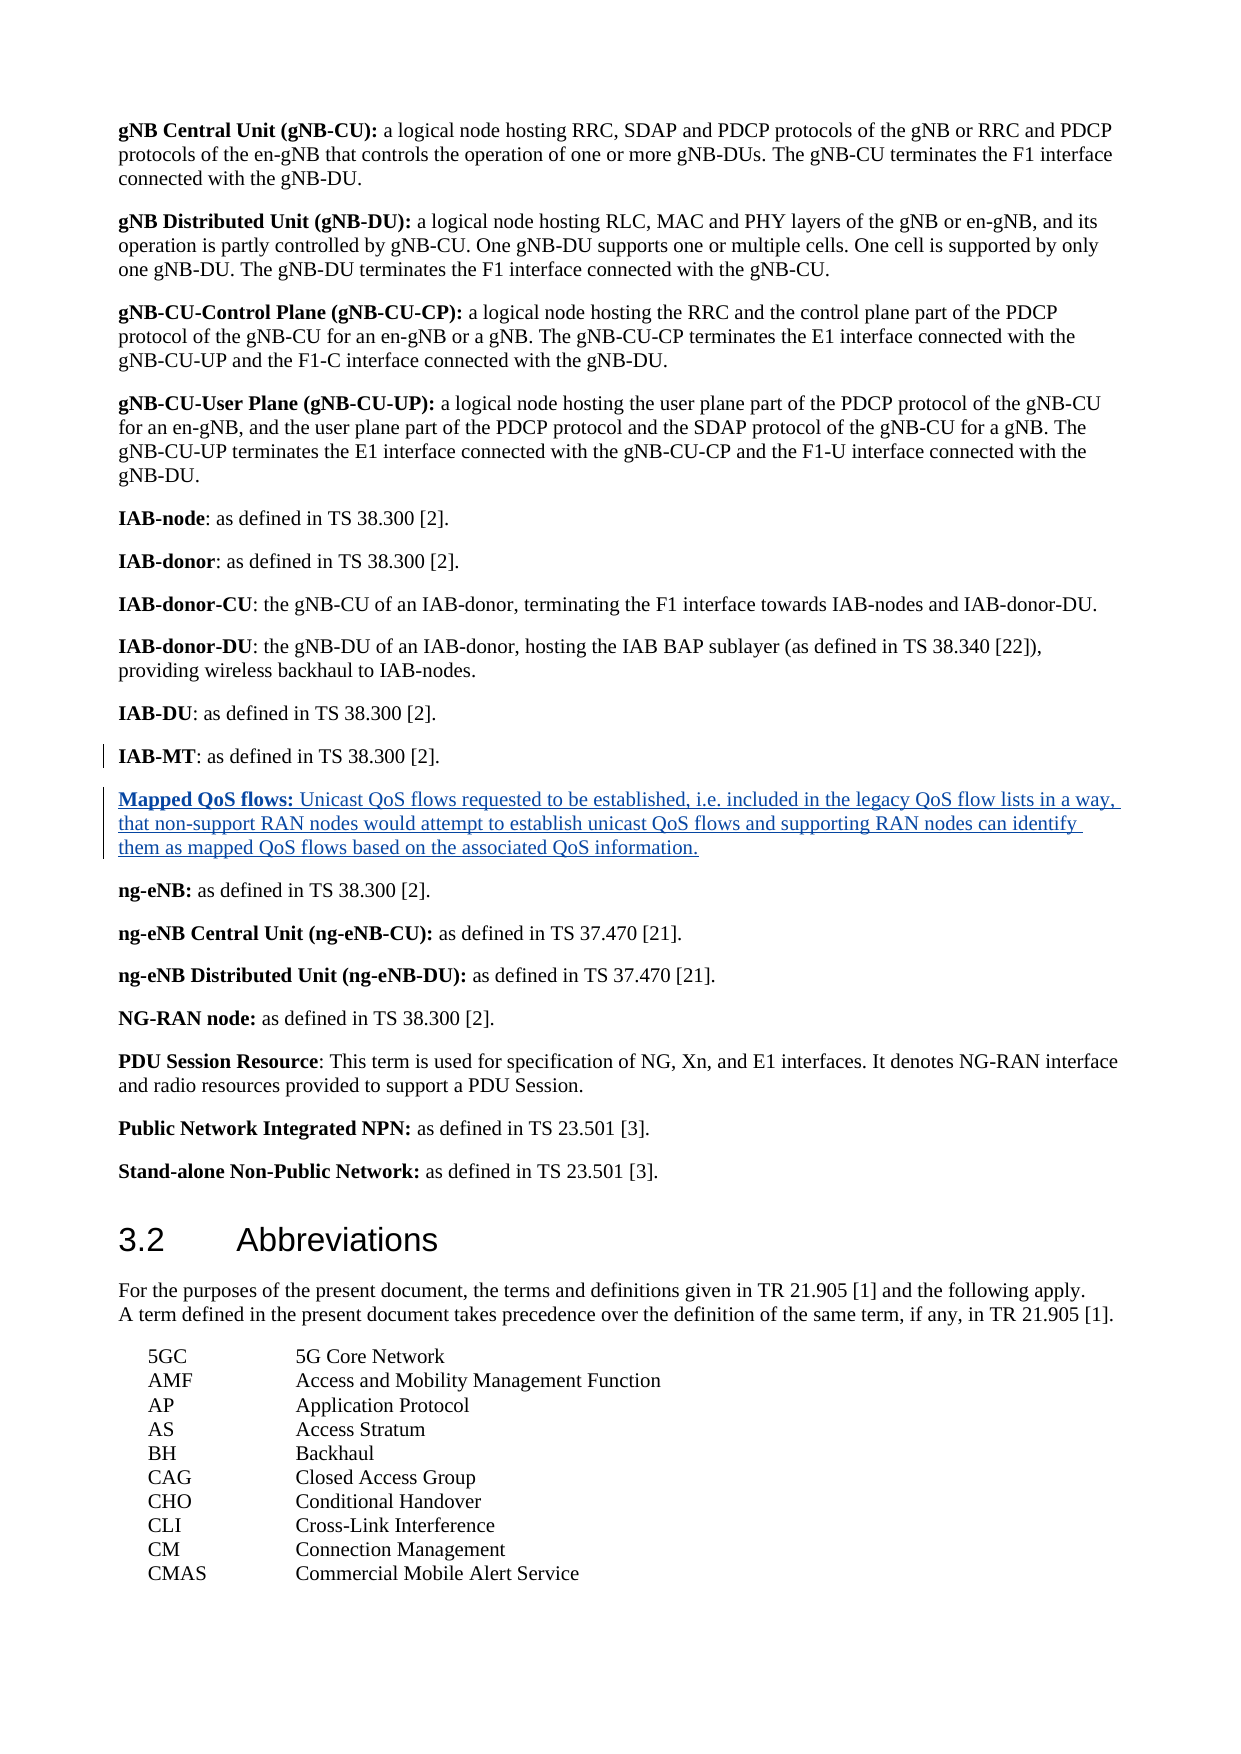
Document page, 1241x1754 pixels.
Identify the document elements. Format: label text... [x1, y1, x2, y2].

text CM Connection Management [148, 1537, 1122, 1561]
text IAB-MT: as defined in TS 38.300 [2]. [118, 744, 1122, 768]
text IAB-DU: as defined in TS 38.300 [2]. [118, 701, 1122, 725]
text For the purposes of the present document, the terms and definitions given in TR 21.905 [1] and the following apply. A term defined in the present document takes precedence over the definition of the same term, if any, in TR 21.905 [1]. [118, 1277, 1122, 1326]
text BH Backhaul [148, 1441, 1122, 1465]
text AP Application Protocol [148, 1392, 1122, 1417]
text Public Network Integrated NPN: as defined in TS 23.501 [3]. [118, 1116, 1122, 1140]
text CAG Closed Access Group [148, 1465, 1122, 1489]
text ng-eNB: as defined in TS 38.300 [2]. [118, 878, 1122, 902]
text CMAS Commercial Mobile Alert Service [148, 1561, 1122, 1585]
text PDU Session Resource: This term is used for specification of NG, Xn, and E1 interfaces. It denotes NG-RAN interface and radio resources provided to support a PDU Session. [118, 1049, 1122, 1097]
text CLI Cross-Link Interference [148, 1513, 1122, 1537]
text gNB Distributed Unit (gNB-DU): a logical node hosting RLC, MAC and PHY layers of the gNB or en-gNB, and its operation is partly controlled by gNB-CU. One gNB-DU supports one or multiple cells. One cell is supported by only one gNB-DU. The gNB-DU terminates the F1 interface connected with the gNB-CU. [118, 209, 1122, 281]
text IAB-donor-CU: the gNB-CU of an IAB-donor, terminating the F1 interface towards IAB-nodes and IAB-donor-DU. [118, 592, 1122, 616]
text gNB-CU-User Plane (gNB-CU-UP): a logical node hosting the user plane part of the PDCP protocol of the gNB-CU for an en-gNB, and the user plane part of the PDCP protocol and the SDAP protocol of the gNB-CU for a gNB. The gNB-CU-UP terminates the E1 interface connected with the gNB-CU-CP and the F1-U interface connected with the gNB-DU. [118, 391, 1122, 487]
text AS Access Stratum [148, 1417, 1122, 1441]
text ng-eNB Central Unit (ng-eNB-CU): as defined in TS 37.470 [21]. [118, 921, 1122, 945]
text NG-RAN node: as defined in TS 38.300 [2]. [118, 1006, 1122, 1030]
text gNB Central Unit (gNB-CU): a logical node hosting RRC, SDAP and PDCP protocols of the gNB or RRC and PDCP protocols of the en-gNB that controls the operation of one or more gNB-DUs. The gNB-CU terminates the F1 interface connected with the gNB-DU. [118, 118, 1122, 190]
text IAB-node: as defined in TS 38.300 [2]. [118, 506, 1122, 530]
text AMF Access and Mobility Management Function [148, 1368, 1122, 1392]
text Stand-alone Non-Public Network: as defined in TS 23.501 [3]. [118, 1159, 1122, 1183]
text IAB-donor-DU: the gNB-DU of an IAB-donor, hosting the IAB BAP sublayer (as defined in TS 38.340 [22]), providing wireless backhaul to IAB-nodes. [118, 634, 1122, 682]
text CHO Conditional Handover [148, 1489, 1122, 1513]
text gNB-CU-Control Plane (gNB-CU-CP): a logical node hosting the RRC and the control plane part of the PDCP protocol of the gNB-CU for an en-gNB or a gNB. The gNB-CU-CP terminates the E1 interface connected with the gNB-CU-UP and the F1-C interface connected with the gNB-DU. [118, 300, 1122, 372]
text ng-eNB Distributed Unit (ng-eNB-DU): as defined in TS 37.470 [21]. [118, 963, 1122, 987]
text IAB-donor: as defined in TS 38.300 [2]. [118, 549, 1122, 573]
subtitle 3.2 Abbreviations [118, 1220, 1122, 1259]
text 5GC 5G Core Network [148, 1344, 1122, 1368]
